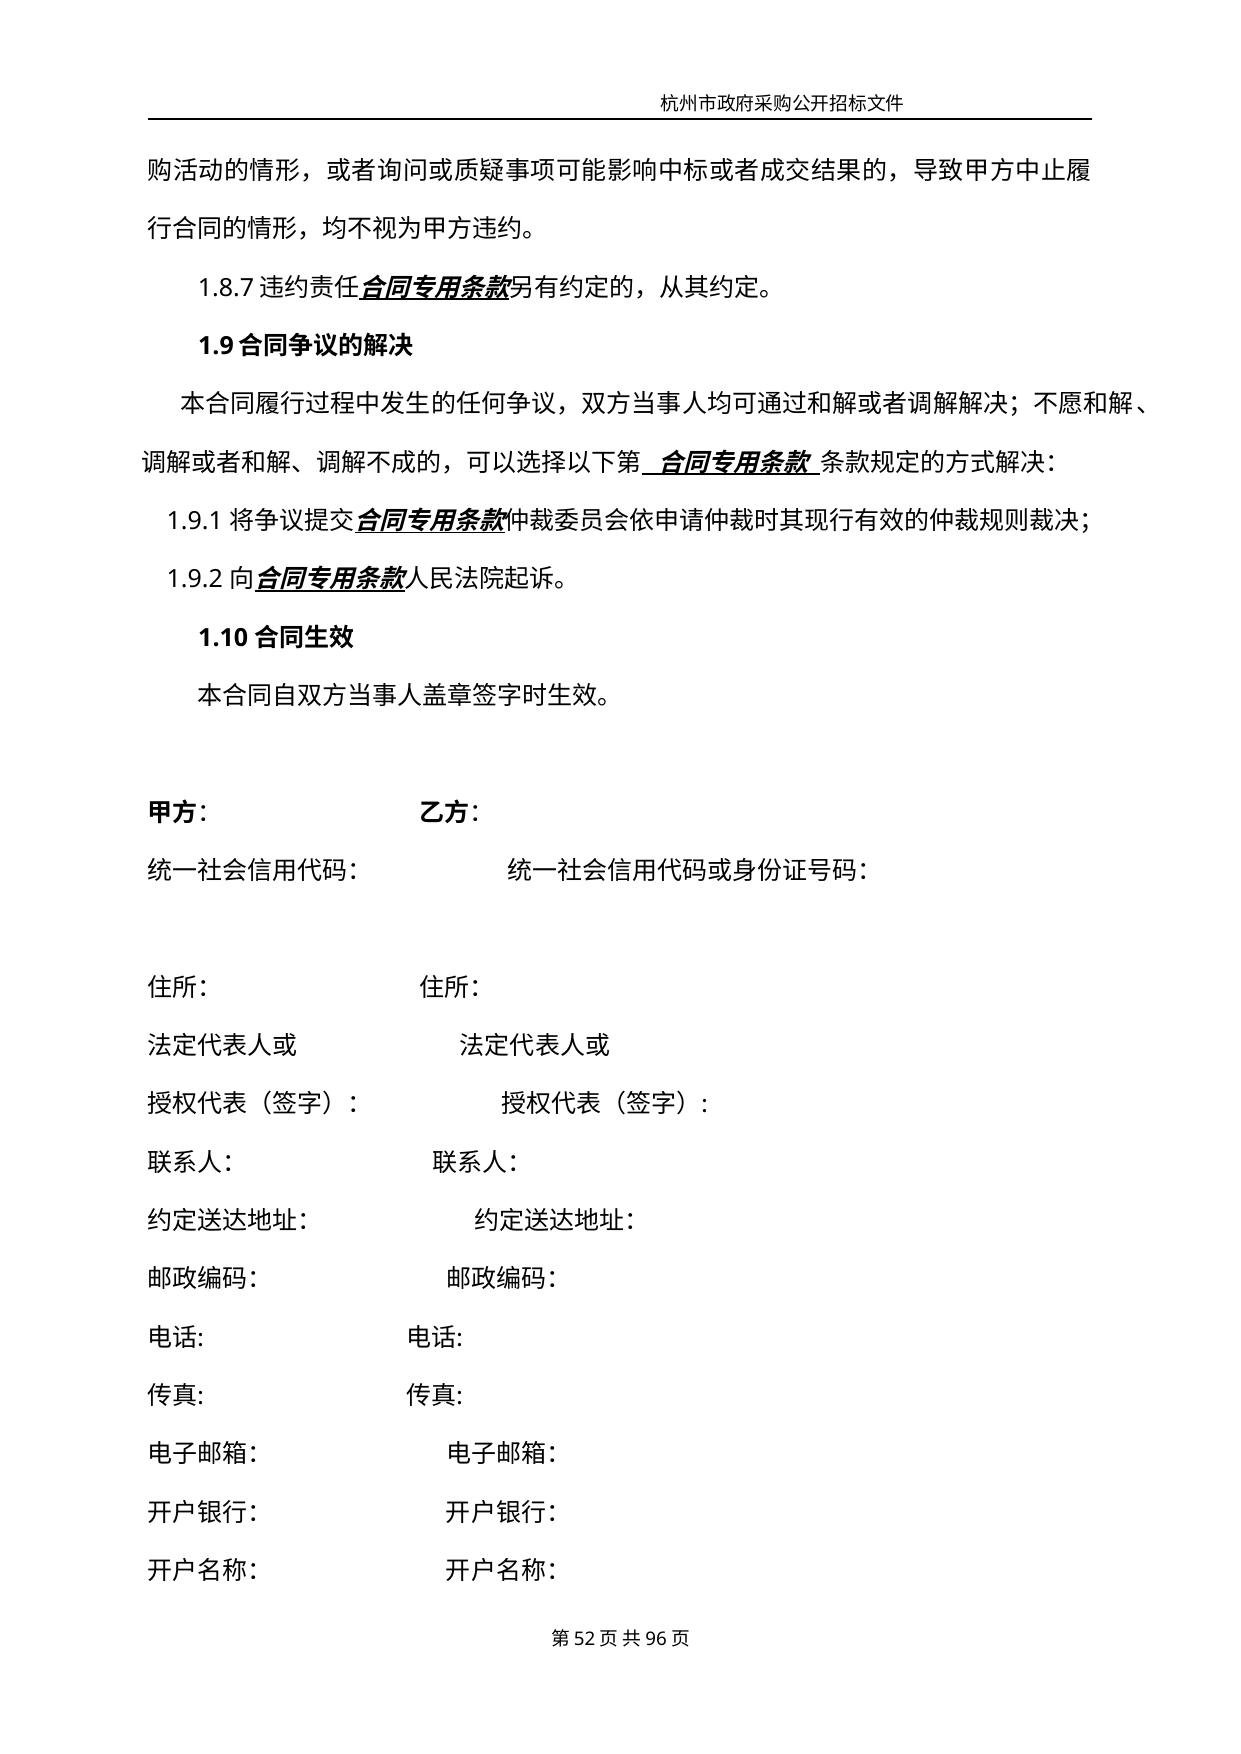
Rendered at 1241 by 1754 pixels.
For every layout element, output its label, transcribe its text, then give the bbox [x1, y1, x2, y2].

text 1.9.1 将争议提交合同专用条款仲裁委员会依申请仲裁时其现行有效的仲裁规则裁决； [104, 483, 1136, 541]
text 1.9合同争议的解决 [148, 308, 1092, 366]
text 本合同履行过程中发生的任何争议，双方当事人均可通过和解或者调解解决；不愿和解、调解或者和解、调解不成的，可以选择以下第 合同专用条款 条款规定的方式解决： [141, 366, 1136, 483]
text 电话: 电话: [148, 1299, 1092, 1358]
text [148, 133, 1092, 249]
text 邮政编码： 邮政编码： [148, 1241, 1092, 1299]
text 电子邮箱： 电子邮箱： [148, 1416, 1092, 1474]
text 1.10 合同生效 [148, 599, 1092, 658]
text 统一社会信用代码： 统一社会信用代码或身份证号码： [148, 833, 1092, 891]
text 约定送达地址： 约定送达地址： [148, 1183, 1092, 1241]
text 甲方： 乙方： [148, 774, 1092, 833]
text 授权代表（签字）： 授权代表（签字）: [148, 1066, 1092, 1124]
text 1.8.7违约责任合同专用条款另有约定的，从其约定。 [148, 249, 1136, 308]
text 住所： 住所： [148, 949, 1092, 1008]
text 1.9.2 向合同专用条款人民法院起诉。 [104, 541, 1136, 599]
text 开户名称： 开户名称： [148, 1533, 1092, 1591]
text 本合同自双方当事人盖章签字时生效。 [148, 658, 1092, 716]
text 开户银行： 开户银行： [148, 1474, 1092, 1533]
text 法定代表人或 法定代表人或 [148, 1008, 1092, 1066]
text 传真: 传真: [148, 1358, 1092, 1416]
text 联系人： 联系人： [148, 1124, 1092, 1183]
